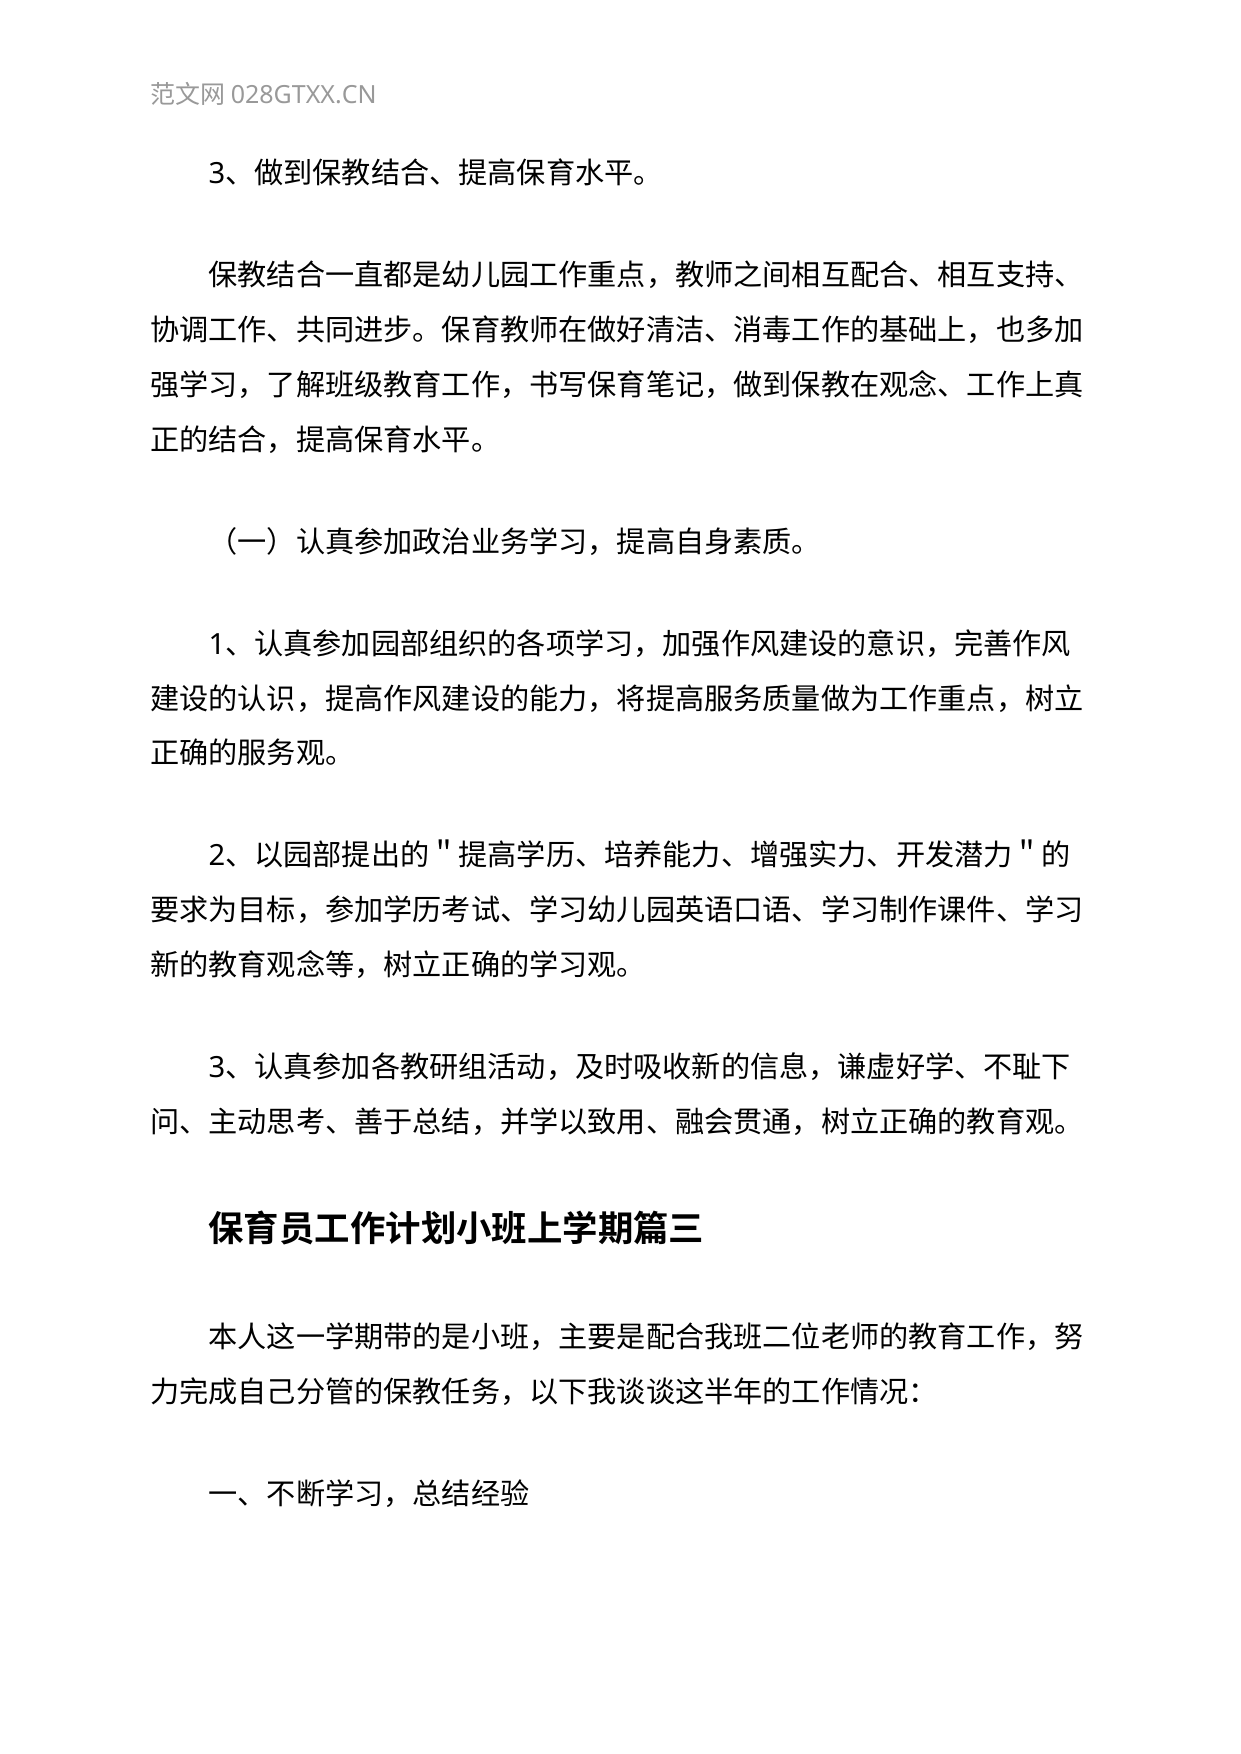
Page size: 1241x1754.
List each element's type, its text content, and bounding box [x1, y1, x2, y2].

text 2、以园部提出的＂提高学历、培养能力、增强实力、开发潜力＂的要求为目标，参加学历考试、学习幼儿园英语口语、学习制作课件、学习新的教育观念等，树立正确的学习观。 [150, 832, 1090, 984]
text 一、不断学习，总结经验 [150, 1470, 1090, 1513]
text 1、认真参加园部组织的各项学习，加强作风建设的意识，完善作风建设的认识，提高作风建设的能力，将提高服务质量做为工作重点，树立正确的服务观。 [150, 620, 1090, 772]
text （一）认真参加政治业务学习，提高自身素质。 [150, 518, 1090, 561]
text 3、做到保教结合、提高保育水平。 [150, 150, 1090, 192]
text 保育员工作计划小班上学期篇三 [150, 1200, 1090, 1252]
text 本人这一学期带的是小班，主要是配合我班二位老师的教育工作，努力完成自己分管的保教任务，以下我谈谈这半年的工作情况： [150, 1314, 1090, 1411]
text 保教结合一直都是幼儿园工作重点，教师之间相互配合、相互支持、协调工作、共同进步。保育教师在做好清洁、消毒工作的基础上，也多加强学习，了解班级教育工作，书写保育笔记，做到保教在观念、工作上真正的结合，提高保育水平。 [150, 252, 1090, 459]
text 3、认真参加各教研组活动，及时吸收新的信息，谦虚好学、不耻下问、主动思考、善于总结，并学以致用、融会贯通，树立正确的教育观。 [150, 1043, 1090, 1141]
